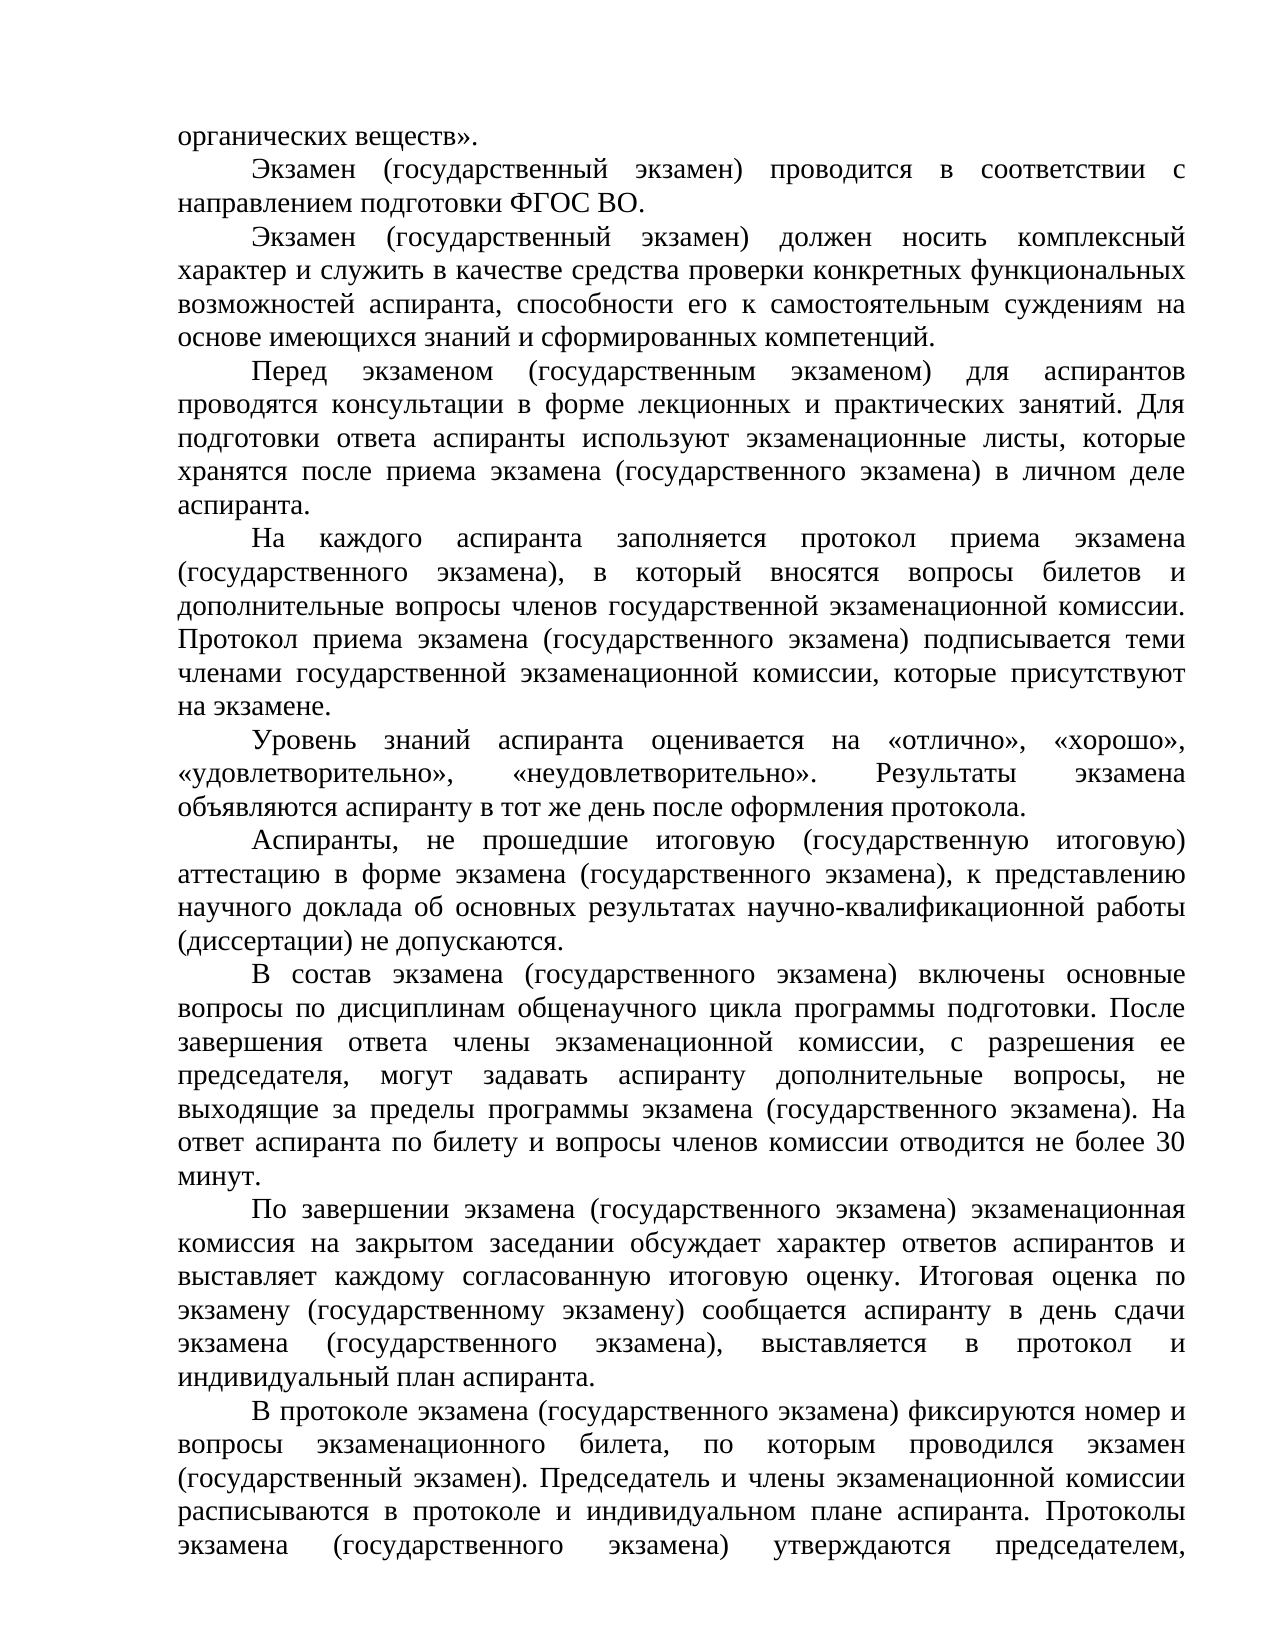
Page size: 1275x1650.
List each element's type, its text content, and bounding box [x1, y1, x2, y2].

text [177, 118, 1186, 152]
text Перед экзаменом (государственным экзаменом) для аспирантов проводятся консультации в форме лекционных и практических занятий. Для подготовки ответа аспиранты используют экзаменационные листы, которые хранятся после приема экзамена (государственного экзамена) в личном деле аспиранта. [177, 353, 1186, 521]
text На каждого аспиранта заполняется протокол приема экзамена (государственного экзамена), в который вносятся вопросы билетов и дополнительные вопросы членов государственной экзаменационной комиссии. Протокол приема экзамена (государственного экзамена) подписывается теми членами государственной экзаменационной комиссии, которые присутствуют на экзамене. [177, 521, 1186, 722]
text Аспиранты, не прошедшие итоговую (государственную итоговую) аттестацию в форме экзамена (государственного экзамена), к представлению научного доклада об основных результатах научно-квалификационной работы (диссертации) не допускаются. [177, 822, 1186, 957]
text Экзамен (государственный экзамен) должен носить комплексный характер и служить в качестве средства проверки конкретных функциональных возможностей аспиранта, способности его к самостоятельным суждениям на основе имеющихся знаний и сформированных компетенций. [177, 219, 1186, 353]
text По завершении экзамена (государственного экзамена) экзаменационная комиссия на закрытом заседании обсуждает характер ответов аспирантов и выставляет каждому согласованную итоговую оценку. Итоговая оценка по экзамену (государственному экзамену) сообщается аспиранту в день сдачи экзамена (государственного экзамена), выставляется в протокол и индивидуальный план аспиранта. [177, 1191, 1186, 1393]
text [177, 1393, 1186, 1560]
text В состав экзамена (государственного экзамена) включены основные вопросы по дисциплинам общенаучного цикла программы подготовки. После завершения ответа члены экзаменационной комиссии, с разрешения ее председателя, могут задавать аспиранту дополнительные вопросы, не выходящие за пределы программы экзамена (государственного экзамена). На ответ аспиранта по билету и вопросы членов комиссии отводится не более 30 минут. [177, 957, 1186, 1191]
text Экзамен (государственный экзамен) проводится в соответствии с направлением подготовки ФГОС ВО. [177, 152, 1186, 219]
text Уровень знаний аспиранта оценивается на «отлично», «хорошо», «удовлетворительно», «неудовлетворительно». Результаты экзамена объявляются аспиранту в тот же день после оформления протокола. [177, 722, 1186, 822]
